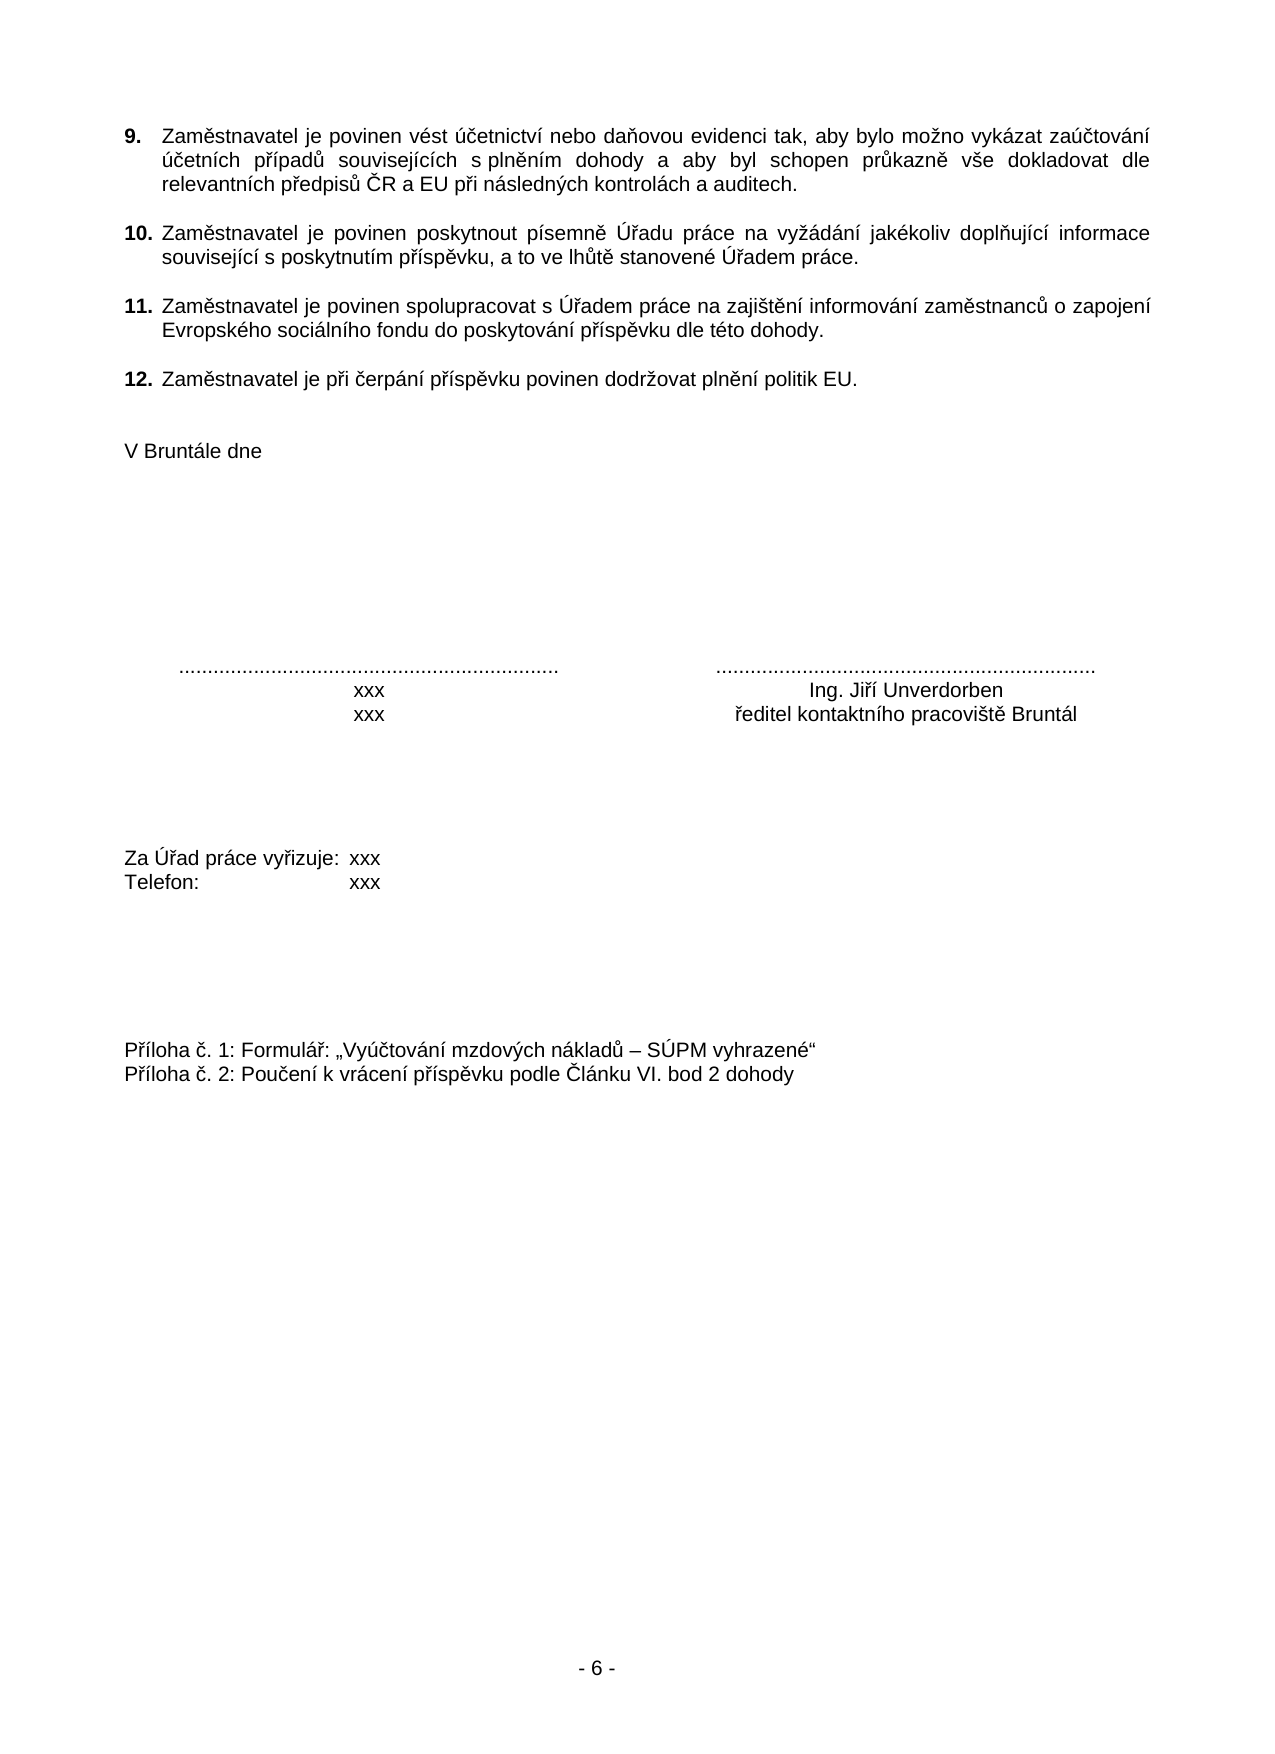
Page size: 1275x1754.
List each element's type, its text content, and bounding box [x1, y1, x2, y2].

text Příloha č. 1: Formulář: „Vyúčtování mzdových nákladů – SÚPM vyhrazené“ [124, 1038, 1151, 1062]
text xxx xxx [124, 678, 614, 726]
list Zaměstnavatel je při čerpání příspěvku povinen dodržovat plnění politik EU. [124, 367, 1151, 391]
text ředitel kontaktního pracoviště Bruntál [661, 702, 1151, 726]
text V Bruntále dne [124, 439, 1151, 463]
text .................................................................. [124, 654, 614, 678]
list Zaměstnavatel je povinen spolupracovat s Úřadem práce na zajištění informování zaměstnanců o zapojení Evropského sociálního fondu do poskytování příspěvku dle této dohody. [124, 294, 1151, 342]
text Za Úřad práce vyřizuje: xxx [124, 846, 1151, 870]
text .................................................................. [661, 654, 1151, 678]
text Telefon: xxx [124, 870, 1151, 894]
list Zaměstnavatel je povinen poskytnout písemně Úřadu práce na vyžádání jakékoliv doplňující informace související s poskytnutím příspěvku, a to ve lhůtě stanovené Úřadem práce. [124, 221, 1151, 269]
text Příloha č. 2: Poučení k vrácení příspěvku podle Článku VI. bod 2 dohody [124, 1062, 1151, 1086]
list Zaměstnavatel je povinen vést účetnictví nebo daňovou evidenci tak, aby bylo možno vykázat zaúčtování účetních případů souvisejících s plněním dohody a aby byl schopen průkazně vše dokladovat dle relevantních předpisů ČR a EU při následných kontrolách a auditech. [124, 124, 1151, 196]
text Ing. Jiří Unverdorben [661, 678, 1151, 702]
